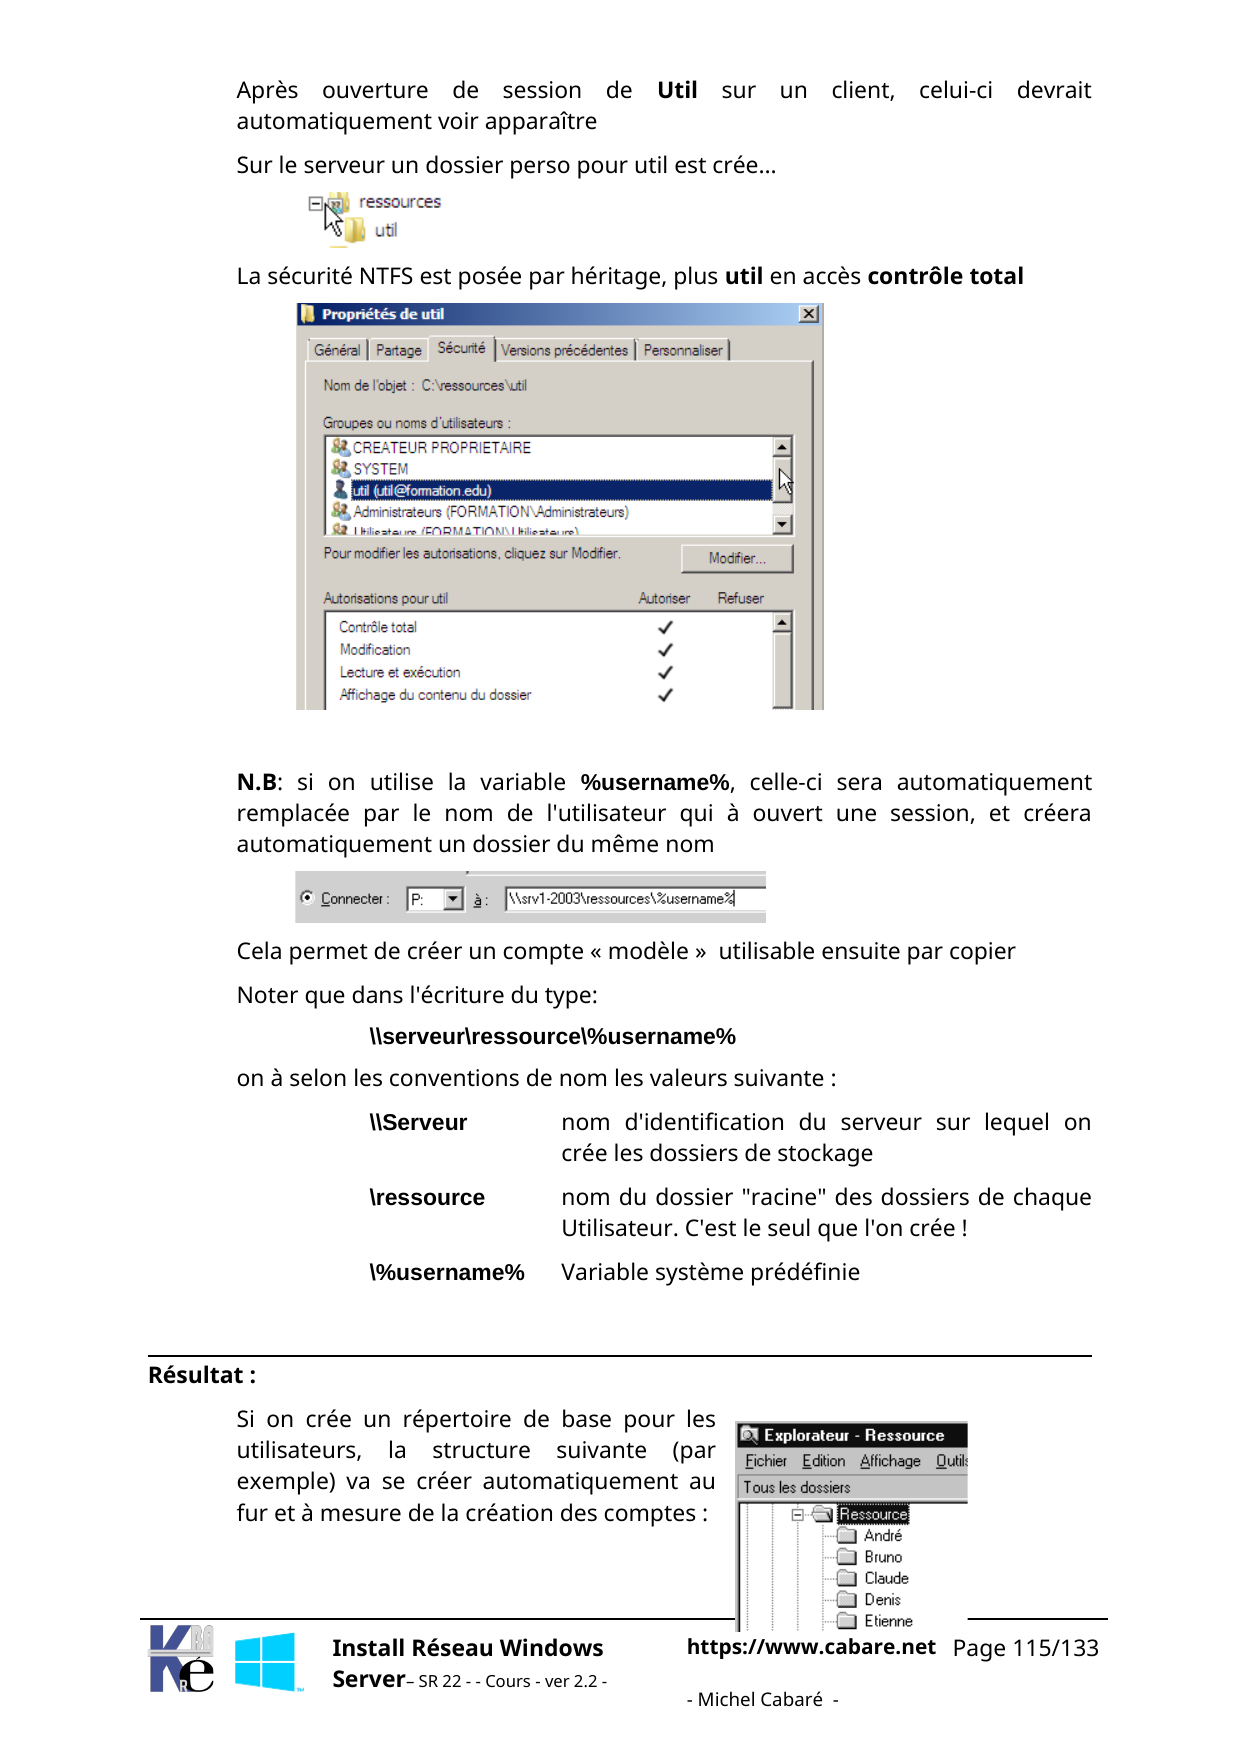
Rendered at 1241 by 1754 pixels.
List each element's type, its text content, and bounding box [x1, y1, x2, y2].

picture [295, 192, 458, 248]
text \ressource nom du dossier "racine" des dossiers de chaque Utilisateur. C'est le seul que l'on crée ! [369, 1180, 1092, 1243]
picture [228, 1632, 308, 1696]
text Sur le serveur un dossier perso pour util est crée… [236, 149, 1092, 180]
text Noter que dans l'écriture du type: [236, 979, 1092, 1010]
picture [147, 1625, 214, 1692]
picture [295, 303, 824, 710]
text La sécurité NTFS est posée par héritage, plus util en accès contrôle total [236, 260, 1092, 291]
text \\Serveur nom d'identification du serveur sur lequel on crée les dossiers de stockage [369, 1105, 1092, 1168]
text Après ouverture de session de Util sur un client, celui-ci devrait automatiquement voir apparaître [236, 74, 1092, 136]
text Si on crée un répertoire de base pour les utilisateurs, la structure suivante (par exemple) va se créer automatiquement au fur et à mesure de la création des comptes : [236, 1403, 1092, 1528]
text \\serveur\ressource\%username% [236, 1023, 1092, 1049]
picture [295, 871, 766, 923]
picture [735, 1421, 968, 1632]
text \%username% Variable système prédéfinie [369, 1255, 1092, 1287]
text on à selon les conventions de nom les valeurs suivante : [236, 1062, 1092, 1093]
text N.B: si on utilise la variable %username%, celle-ci sera automatiquement remplacée par le nom de l'utilisateur qui à ouvert une session, et créera automatiquement un dossier du même nom [236, 765, 1092, 859]
text Cela permet de créer un compte « modèle » utilisable ensuite par copier [236, 935, 1092, 967]
subtitle Résultat : [148, 1357, 1092, 1390]
